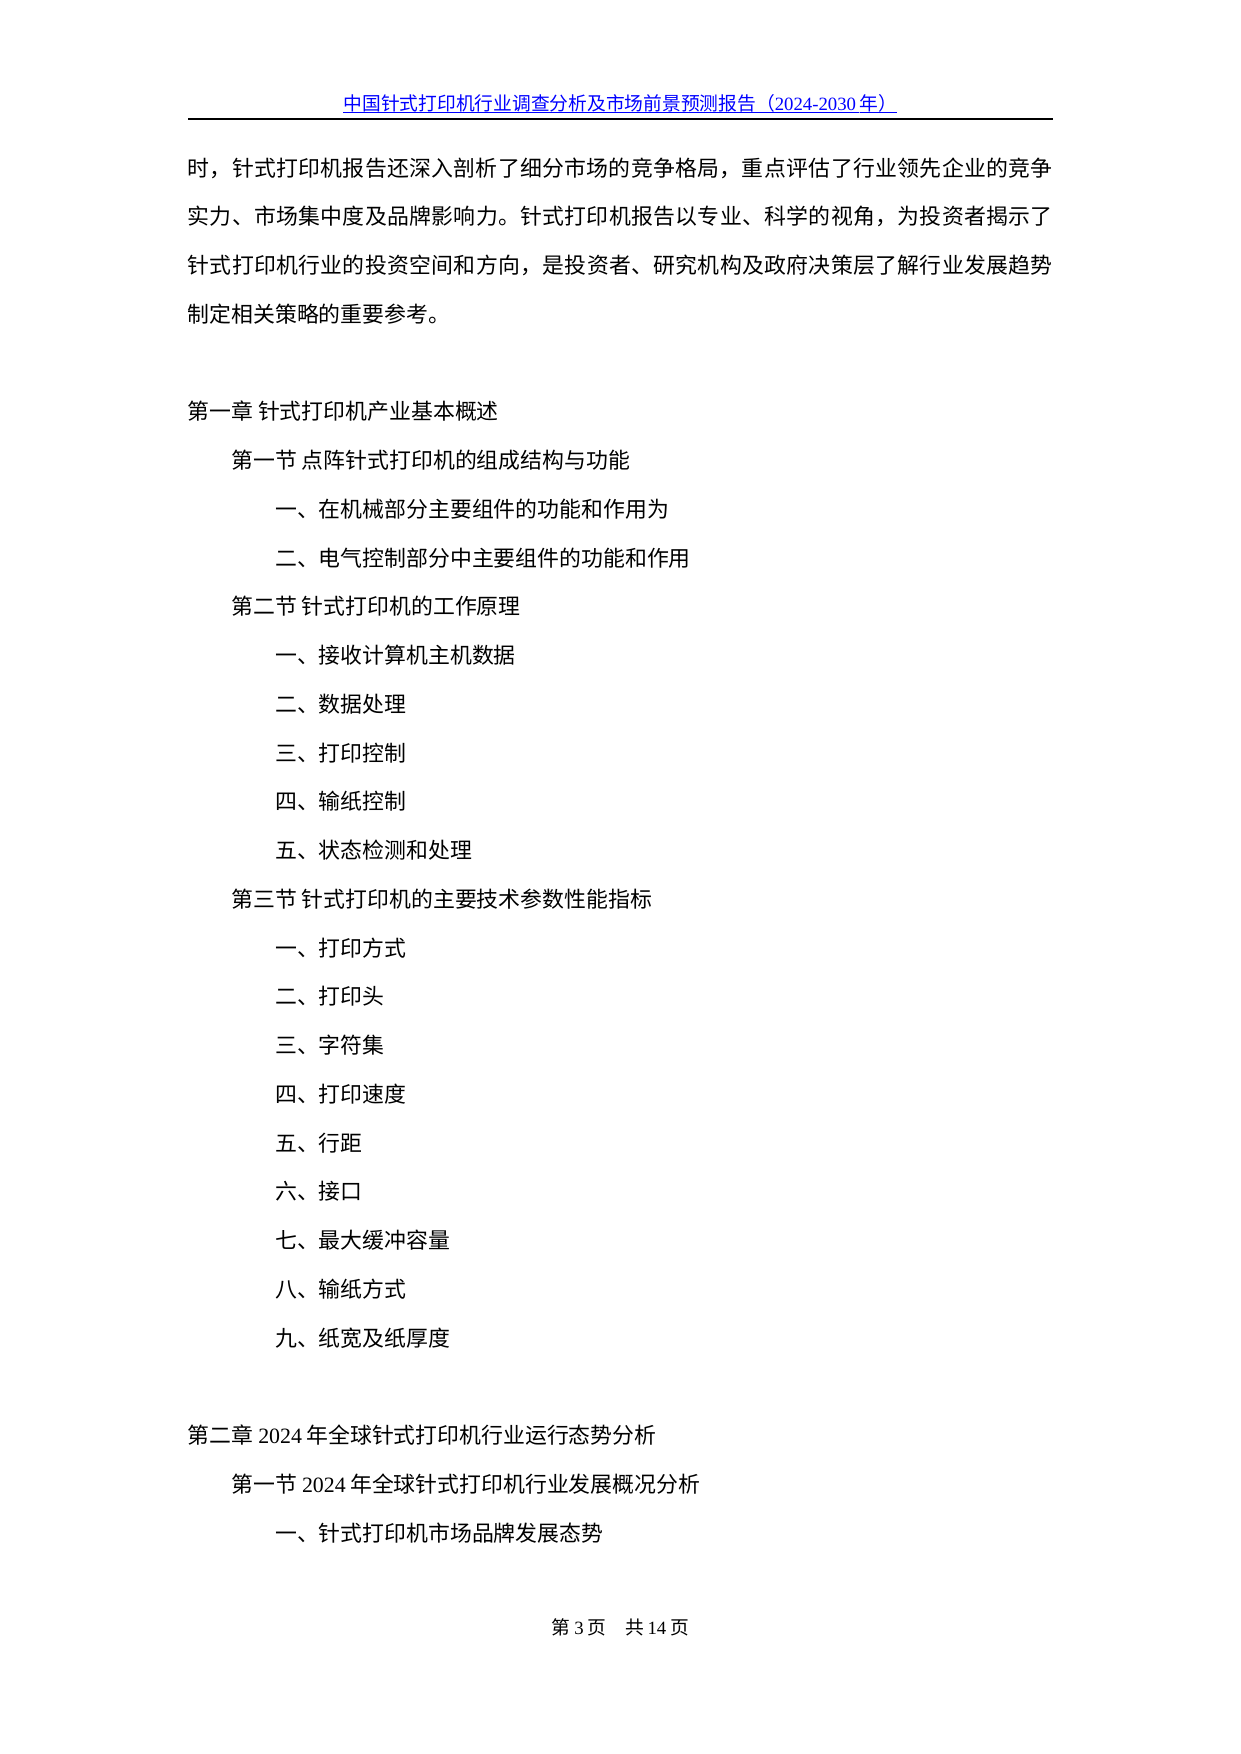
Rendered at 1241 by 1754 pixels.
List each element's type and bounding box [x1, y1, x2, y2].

text [187, 150, 1053, 1548]
